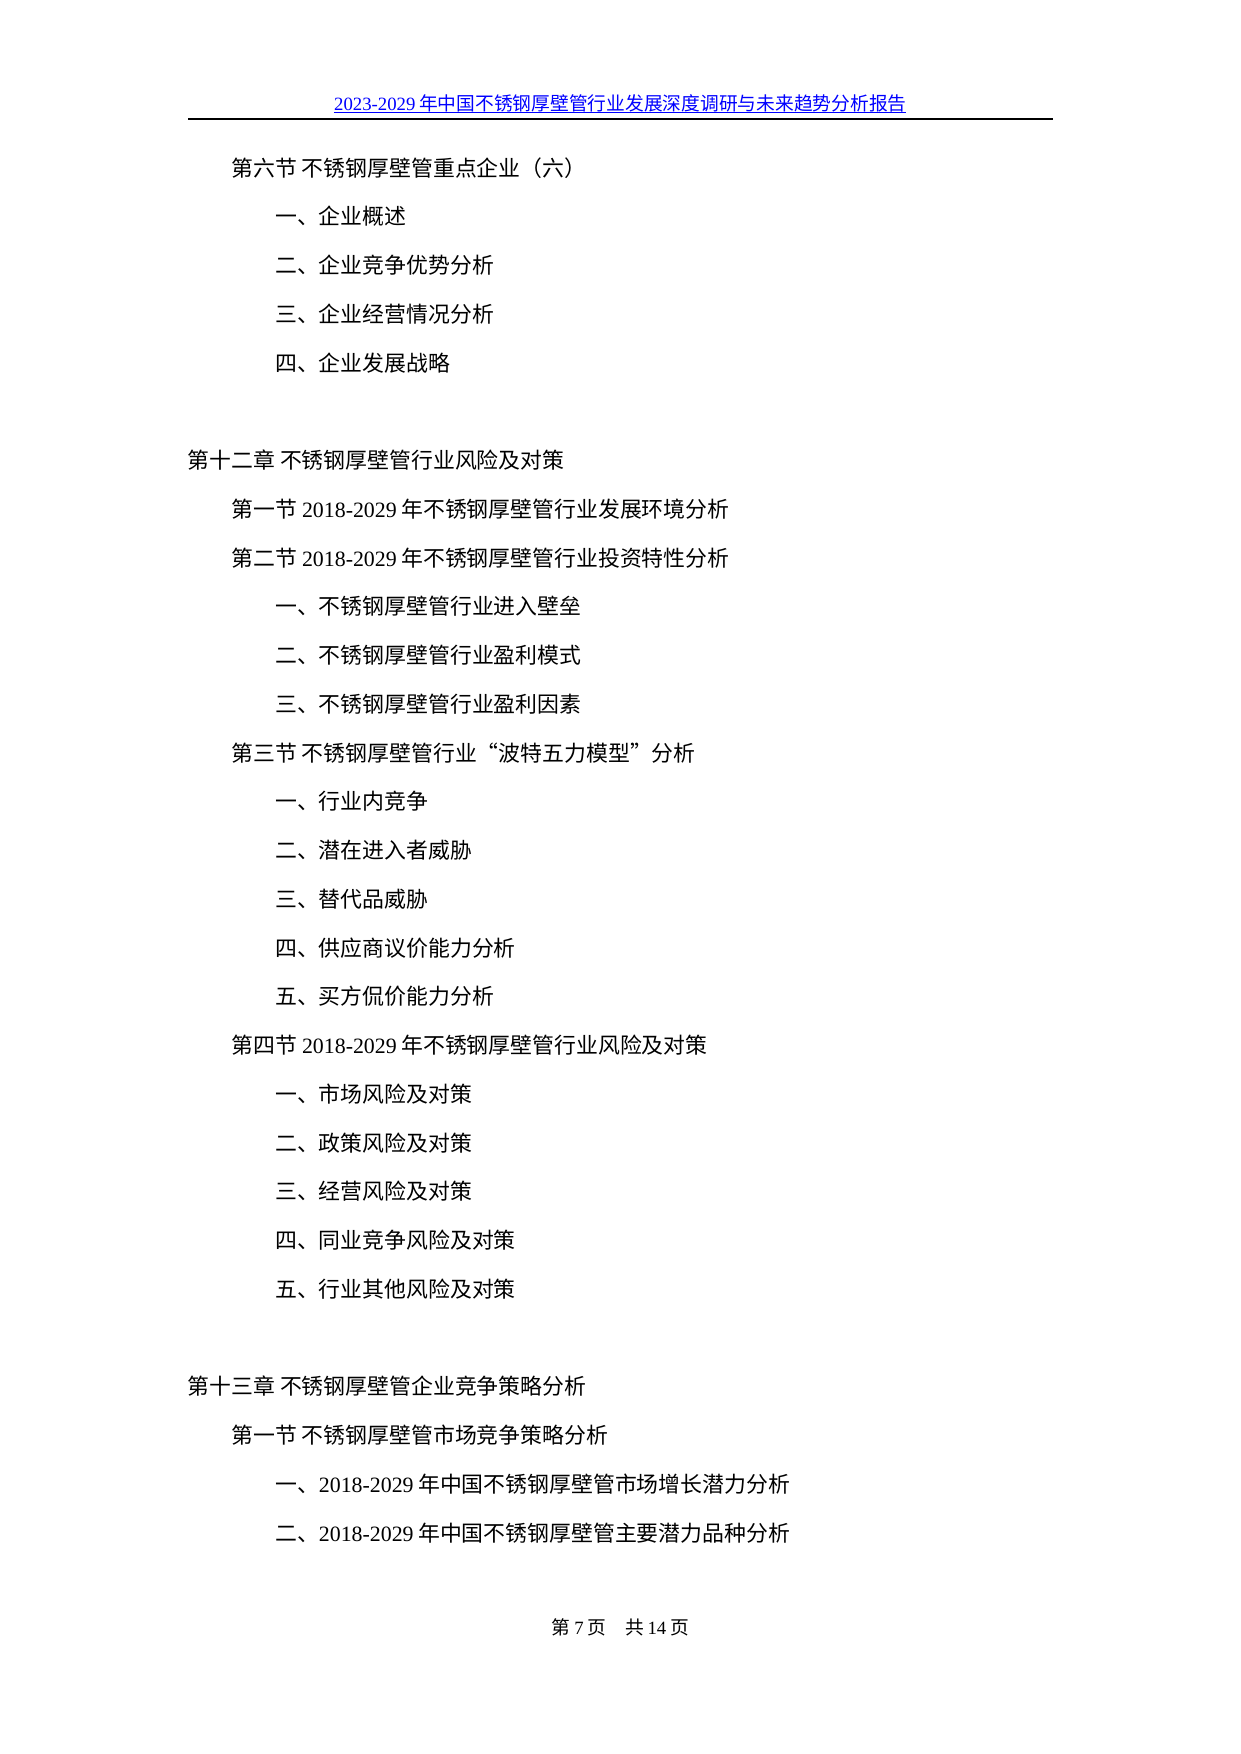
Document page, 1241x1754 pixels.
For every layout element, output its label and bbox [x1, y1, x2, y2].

text [187, 150, 1053, 1548]
